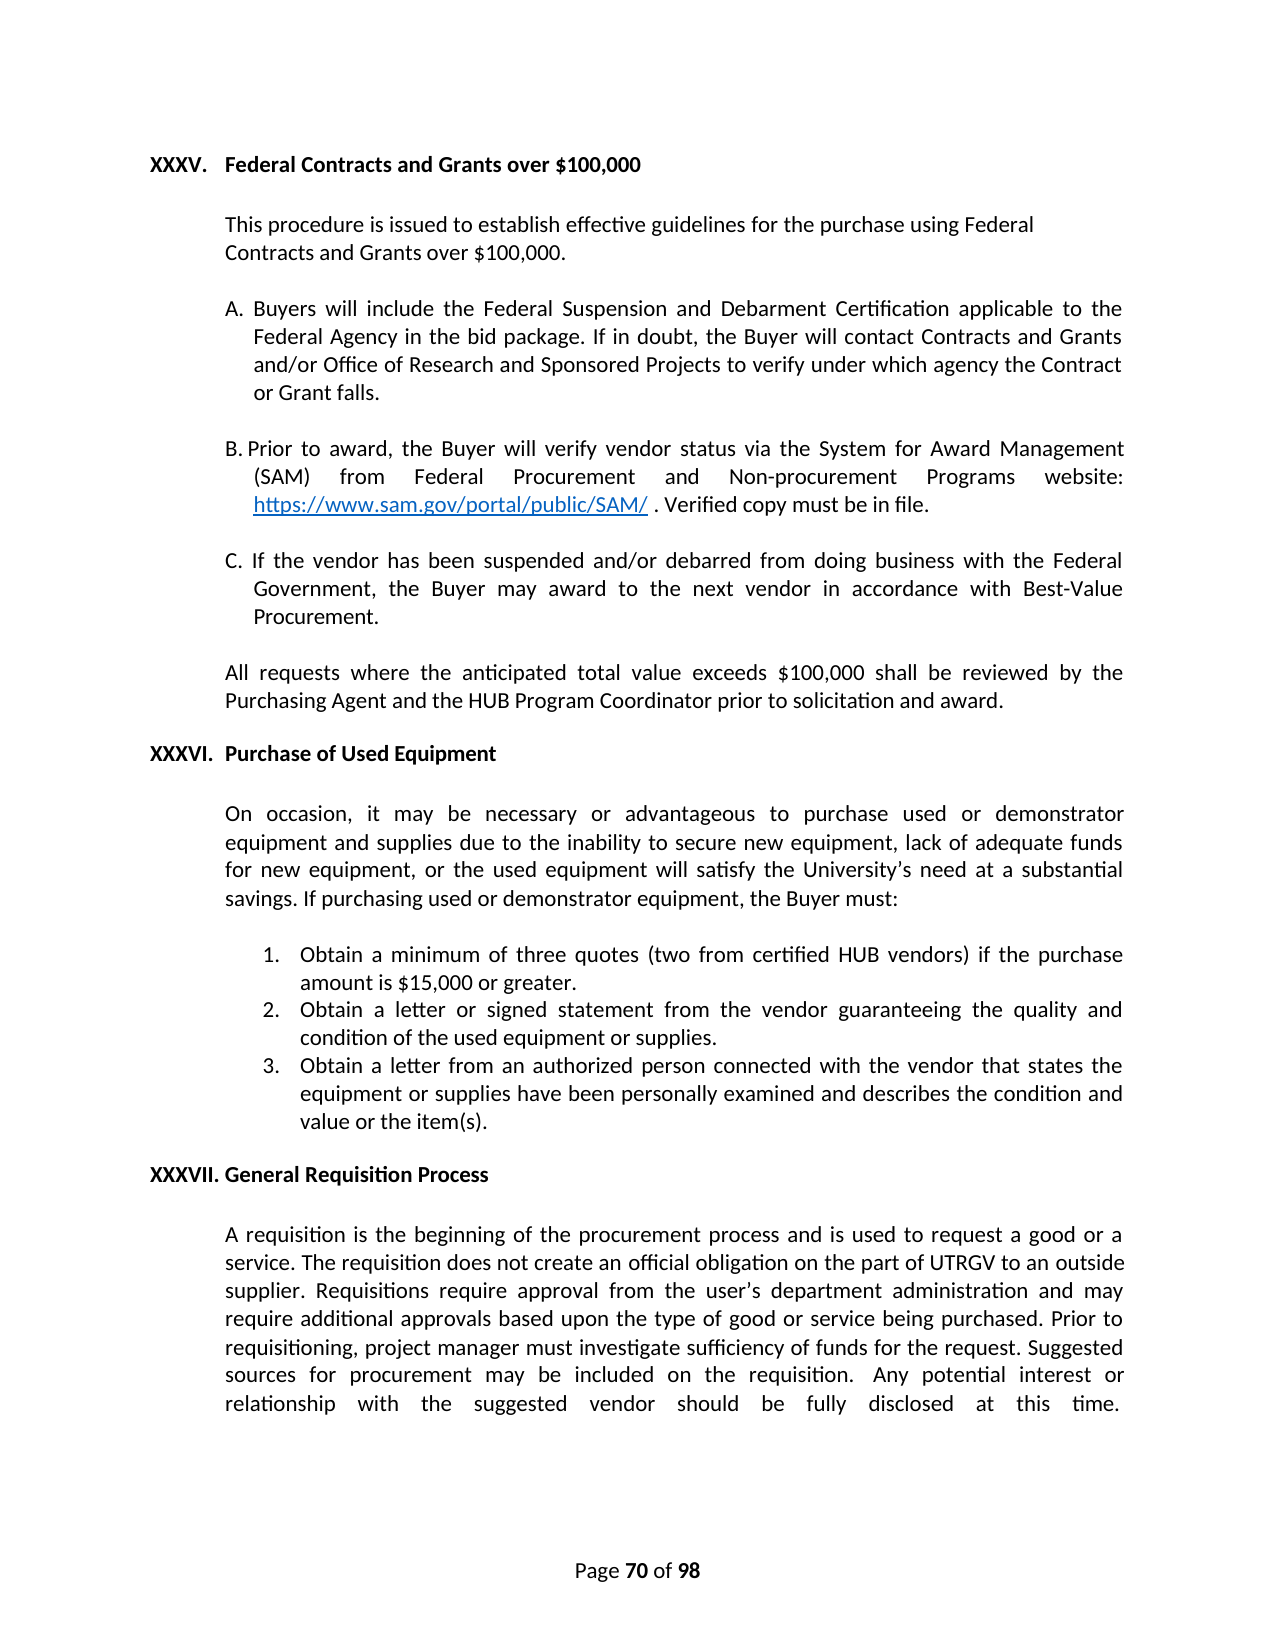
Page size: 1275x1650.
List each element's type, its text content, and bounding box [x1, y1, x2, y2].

list If the vendor has been suspended and/or debarred from doing business with the Federal Government, the Buyer may award to the next vendor in accordance with Best-Value Procurement. [225, 546, 1125, 630]
list Obtain a letter or signed statement from the vendor guaranteeing the quality and condition of the used equipment or supplies. [262, 996, 1125, 1051]
text All requests where the anticipated total value exceeds $100,000 shall be reviewed by the Purchasing Agent and the HUB Program Coordinator prior to solicitation and award. [225, 658, 1125, 714]
subtitle General Requisition Process [150, 1160, 1225, 1188]
list Obtain a minimum of three quotes (two from certified HUB vendors) if the purchase amount is $15,000 or greater. [262, 940, 1124, 996]
list Obtain a letter from an authorized person connected with the vendor that states the equipment or supplies have been personally examined and describes the condition and value or the item(s). [262, 1051, 1125, 1135]
text A requisition is the beginning of the procurement process and is used to request a good or a service. The requisition does not create an official obligation on the part of UTRGV to an outside supplier. Requisitions require approval from the user’s department administration and may require additional approvals based upon the type of good or service being purchased. Prior to requisitioning, project manager must investigate sufficiency of funds for the request. Suggested sources for procurement may be included on the requisition. Any potential interest or relationship with the suggested vendor should be fully disclosed at this time. [225, 1221, 1125, 1417]
list Prior to award, the Buyer will verify vendor status via the System for Award Management (SAM) from Federal Procurement and Non-procurement Programs website: https://www.sam.gov/portal/public/SAM/ . Verified copy must be in file. [225, 434, 1125, 518]
list Buyers will include the Federal Suspension and Debarment Certification applicable to the Federal Agency in the bid package. If in doubt, the Buyer will contact Contracts and Grants and/or Office of Research and Sponsored Projects to verify under which agency the Contract or Grant falls. [225, 294, 1124, 406]
subtitle Federal Contracts and Grants over $100,000 [150, 150, 1225, 178]
text This procedure is issued to establish effective guidelines for the purchase using Federal Contracts and Grants over $100,000. [225, 210, 1125, 266]
subtitle Purchase of Used Equipment [150, 739, 1225, 767]
text On occasion, it may be necessary or advantageous to purchase used or demonstrator equipment and supplies due to the inability to secure new equipment, lack of adequate funds for new equipment, or the used equipment will satisfy the University’s need at a substantial savings. If purchasing used or demonstrator equipment, the Buyer must: [225, 799, 1125, 912]
